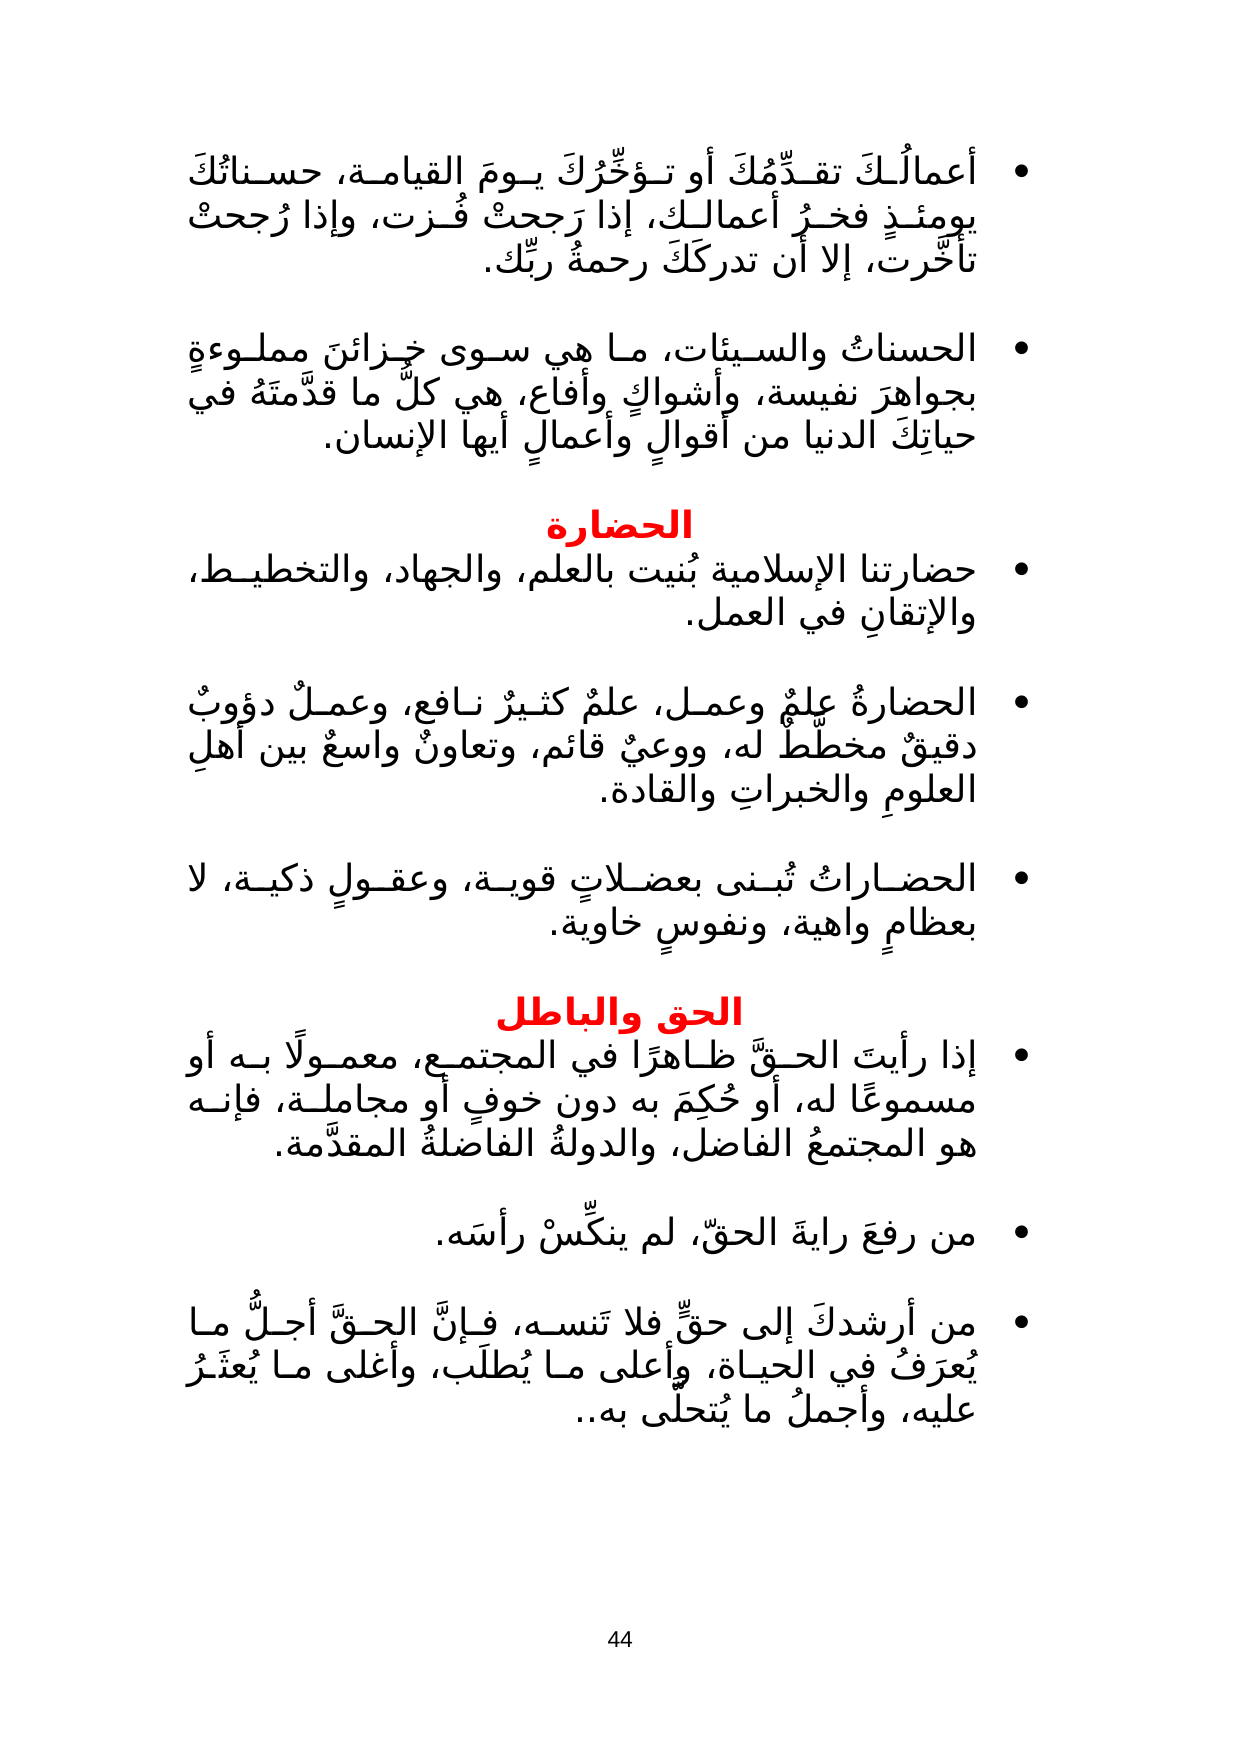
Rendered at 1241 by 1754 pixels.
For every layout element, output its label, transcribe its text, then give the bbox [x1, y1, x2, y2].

list من أرشدكَ إلى حقٍّ فلا تَنسه، فإنَّ الحقَّ أجلُّ ما يُعرَفُ في الحياة، وأعلى ما يُطلَب، وأغلى ما يُعثَرُ عليه، وأجملُ ما يُتحلَّى به.. [187, 1300, 1015, 1431]
list الحسناتُ والسيئات، ما هي سوى خزائنَ مملوءةٍ بجواهرَ نفيسة، وأشواكٍ وأفاع، هي كلُّ ما قدَّمتَهُ في حياتِكَ الدنيا من أقوالٍ وأعمالٍ أيها الإنسان. [187, 327, 1015, 458]
list حضارتنا الإسلامية بُنيت بالعلم، والجهاد، والتخطيط، والإتقانِ في العمل. [187, 547, 1015, 634]
list الحضارةُ علمٌ وعمل، علمٌ كثيرٌ نافع، وعملٌ دؤوبٌ دقيقٌ مخطَّطٌ له، ووعيٌ قائم، وتعاونٌ واسعٌ بين أهلِ العلومِ والخبراتِ والقادة. [187, 680, 1015, 811]
list إذا رأيتَ الحقَّ ظاهرًا في المجتمع، معمولًا به أو مسموعًا له، أو حُكِمَ به دون خوفٍ أو مجاملة، فإنه هو المجتمعُ الفاضل، والدولةُ الفاضلةُ المقدَّمة. [187, 1034, 1015, 1165]
text الحق والباطل [187, 990, 1053, 1034]
list أعمالُكَ تقدِّمُكَ أو تؤخِّرُكَ يومَ القيامة، حسناتُكَ يومئذٍ فخرُ أعمالك، إذا رَجحتْ فُزت، وإذا رُجحتْ تأخَّرت، إلا أن تدركَكَ رحمةُ ربِّك. [187, 150, 1015, 281]
list الحضاراتُ تُبنى بعضلاتٍ قوية، وعقولٍ ذكية، لا بعظامٍ واهية، ونفوسٍ خاوية. [187, 857, 1015, 944]
list من رفعَ رايةَ الحقّ، لم ينكِّسْ رأسَه. [187, 1211, 1015, 1254]
text الحضارة [187, 503, 1053, 547]
